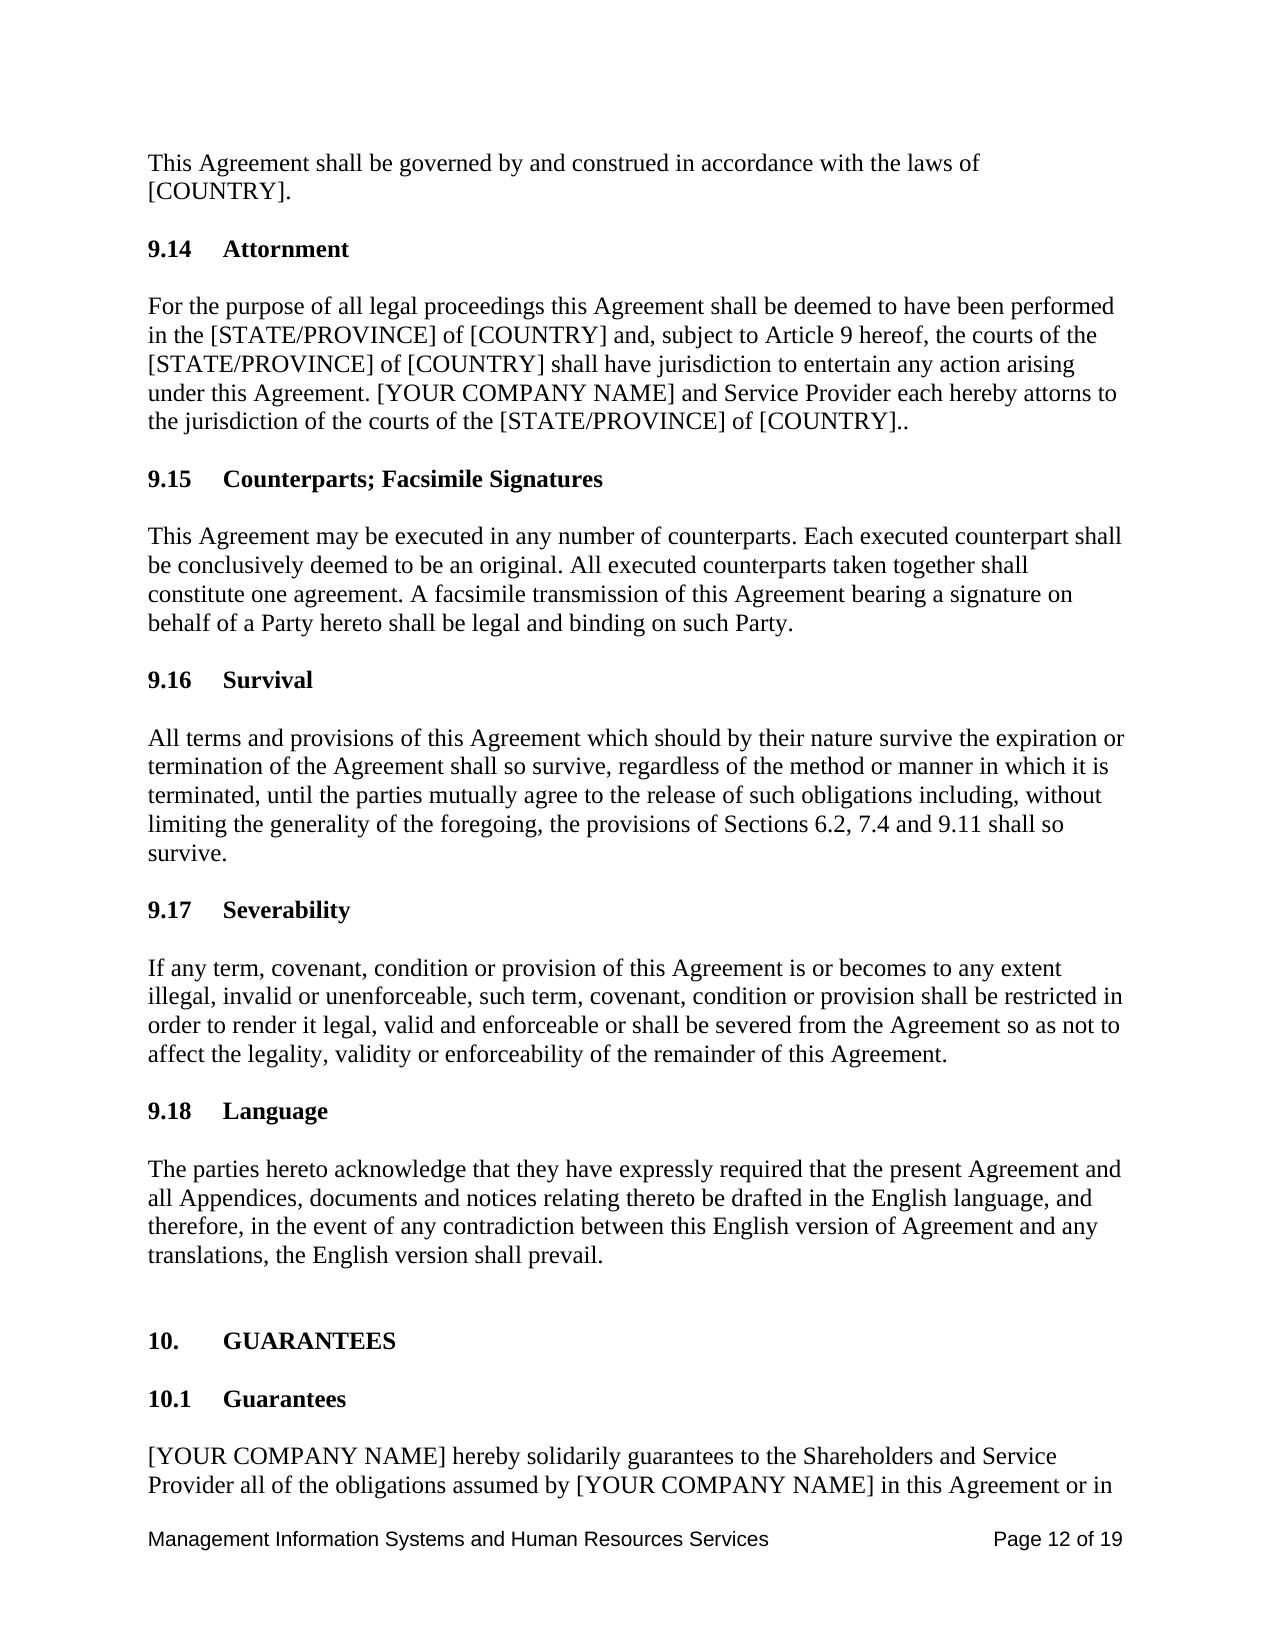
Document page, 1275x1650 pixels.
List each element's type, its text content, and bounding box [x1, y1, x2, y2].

text 9.14 Attornment [148, 234, 1127, 263]
text 10. GUARANTEES [148, 1326, 1127, 1355]
text The parties hereto acknowledge that they have expressly required that the present Agreement and all Appendices, documents and notices relating thereto be drafted in the English language, and therefore, in the event of any contradiction between this English version of Agreement and any translations, the English version shall prevail. [148, 1154, 1127, 1269]
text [148, 1441, 1127, 1499]
text 9.18 Language [148, 1096, 1127, 1125]
text This Agreement shall be governed by and construed in accordance with the laws of [COUNTRY]. [148, 148, 1127, 205]
text 9.16 Survival [148, 665, 1127, 694]
text If any term, covenant, condition or provision of this Agreement is or becomes to any extent illegal, invalid or unenforceable, such term, covenant, condition or provision shall be restricted in order to render it legal, valid and enforceable or shall be severed from the Agreement so as not to affect the legality, validity or enforceability of the remainder of this Agreement. [148, 953, 1127, 1068]
text This Agreement may be executed in any number of counterparts. Each executed counterpart shall be conclusively deemed to be an original. All executed counterparts taken together shall constitute one agreement. A facsimile transmission of this Agreement bearing a signature on behalf of a Party hereto shall be legal and binding on such Party. [148, 521, 1127, 636]
text 10.1 Guarantees [148, 1384, 1127, 1413]
text 9.15 Counterparts; Facsimile Signatures [148, 464, 1127, 493]
text All terms and provisions of this Agreement which should by their nature survive the expiration or termination of the Agreement shall so survive, regardless of the method or manner in which it is terminated, until the parties mutually agree to the release of such obligations including, without limiting the generality of the foregoing, the provisions of Sections 6.2, 7.4 and 9.11 shall so survive. [148, 723, 1127, 866]
text 9.17 Severability [148, 895, 1127, 924]
text For the purpose of all legal proceedings this Agreement shall be deemed to have been performed in the [STATE/PROVINCE] of [COUNTRY] and, subject to Article 9 hereof, the courts of the [STATE/PROVINCE] of [COUNTRY] shall have jurisdiction to entertain any action arising under this Agreement. [YOUR COMPANY NAME] and Service Provider each hereby attorns to the jurisdiction of the courts of the [STATE/PROVINCE] of [COUNTRY].. [148, 291, 1127, 435]
